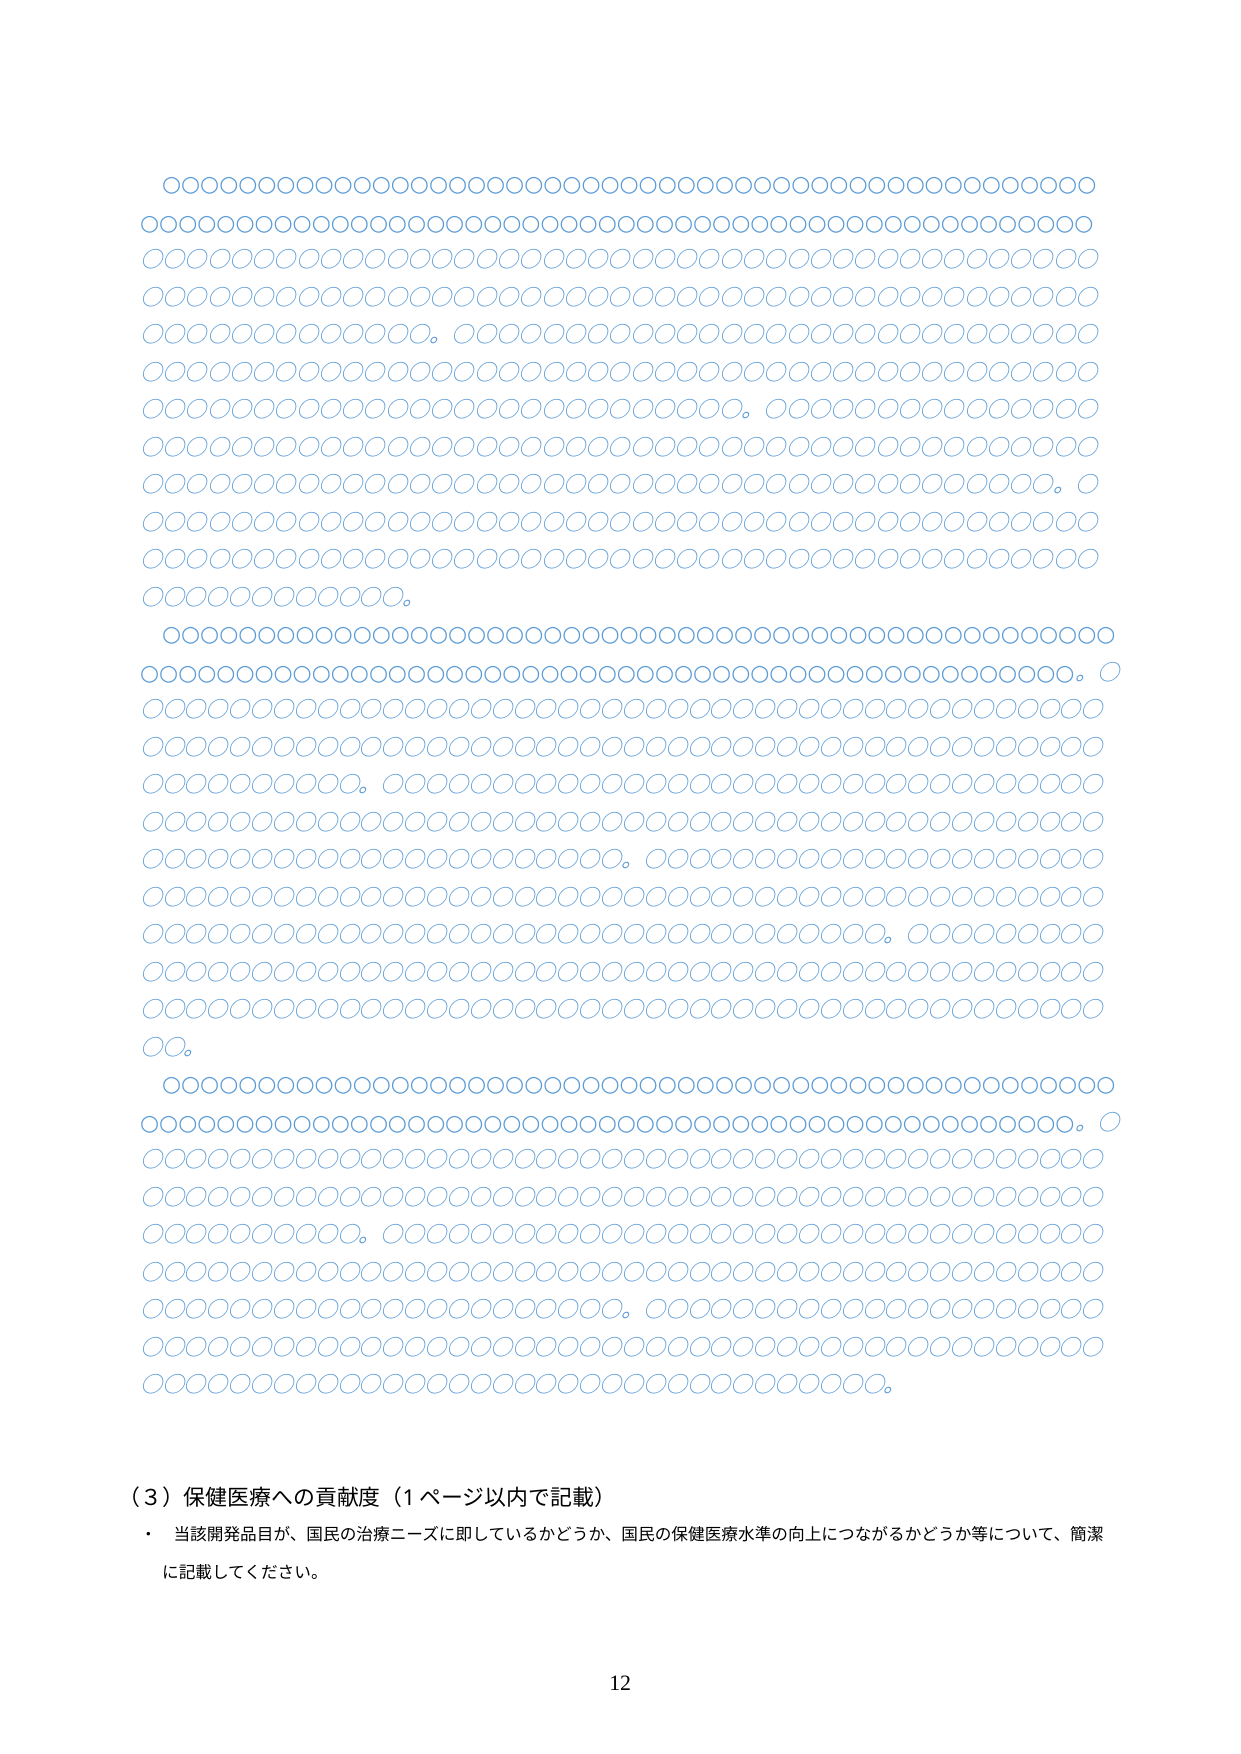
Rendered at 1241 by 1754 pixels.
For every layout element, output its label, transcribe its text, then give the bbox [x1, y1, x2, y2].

text ○○○○○○○○○○○○○○○○○○○○○○○○○○○○○○○○○○○○○○○○○○○○○○○○○○○○○○○○○○○○○○○○○○○○○○○○○○○○○○○○○○○○○○○○○○○○○○○○○○○。○○○○○○○○○○○○○○○○○○○○○○○○○○○○○○○○○○○○○○○○○○○○○○○○○○○○○○○○○○○○○○○○○○○○○○○○○○○○○○○○○○○○○○○○○○○○○○○○○○○。○○○○○○○○○○○○○○○○○○○○○○○○○○○○○○○○○○○○○○○○○○○○○○○○○○○○○○○○○○○○○○○○○○○○○○○○○○○○○○○○○○○○○○○○○○○○○○○○○○○。○○○○○○○○○○○○○○○○○○○○○○○○○○○○○○○○○○○○○○○○○○○○○○○○○○○○○○○○○○○○○○○○○○○○○○○○○○○○○○○○○○○○○○○○○○○○○○○○○○○。○○○○○○○○○○○○○○○○○○○○○○○○○○○○○○○○○○○○○○○○○○○○○○○○○○○○○○○○○○○○○○○○○○○○○○○○○○○○○○○○○○○○○○○○○○○○○○○○○○○。 [140, 614, 1122, 1064]
text （３）保健医療への貢献度（1ページ以内で記載） [118, 1477, 1034, 1514]
text ○○○○○○○○○○○○○○○○○○○○○○○○○○○○○○○○○○○○○○○○○○○○○○○○○○○○○○○○○○○○○○○○○○○○○○○○○○○○○○○○○○○○○○○○○○○○○○○○○○○。○○○○○○○○○○○○○○○○○○○○○○○○○○○○○○○○○○○○○○○○○○○○○○○○○○○○○○○○○○○○○○○○○○○○○○○○○○○○○○○○○○○○○○○○○○○○○○○○○○○。○○○○○○○○○○○○○○○○○○○○○○○○○○○○○○○○○○○○○○○○○○○○○○○○○○○○○○○○○○○○○○○○○○○○○○○○○○○○○○○○○○○○○○○○○○○○○○○○○○○。○○○○○○○○○○○○○○○○○○○○○○○○○○○○○○○○○○○○○○○○○○○○○○○○○○○○○○○○○○○○○○○○○○○○○○○○○○○○○○○○○○○○○○○○○○○○○○○○○○○。 [140, 1064, 1122, 1402]
text ・ 当該開発品目が、国民の治療ニーズに即しているかどうか、国民の保健医療水準の向上につながるかどうか等について、簡潔に記載してください。 [118, 1514, 1107, 1589]
text ○○○○○○○○○○○○○○○○○○○○○○○○○○○○○○○○○○○○○○○○○○○○○○○○○○○○○○○○○○○○○○○○○○○○○○○○○○○○○○○○○○○○○○○○○○○○○○○○○○○。○○○○○○○○○○○○○○○○○○○○○○○○○○○○○○○○○○○○○○○○○○○○○○○○○○○○○○○○○○○○○○○○○○○○○○○○○○○○○○○○○○○○○○○○○○○○○○○○○○○。○○○○○○○○○○○○○○○○○○○○○○○○○○○○○○○○○○○○○○○○○○○○○○○○○○○○○○○○○○○○○○○○○○○○○○○○○○○○○○○○○○○○○○○○○○○○○○○○○○○。○○○○○○○○○○○○○○○○○○○○○○○○○○○○○○○○○○○○○○○○○○○○○○○○○○○○○○○○○○○○○○○○○○○○○○○○○○○○○○○○○○○○○○○○○○○○○○○○○○○。○○○○○○○○○○○○○○○○○○○○○○○○○○○○○○○○○○○○○○○○○○○○○○○○○○○○○○○○○○○○○○○○○○○○○○○○○○○○○○○○○○○○○○○○○○○○○○○○○○○。 [140, 164, 1102, 614]
